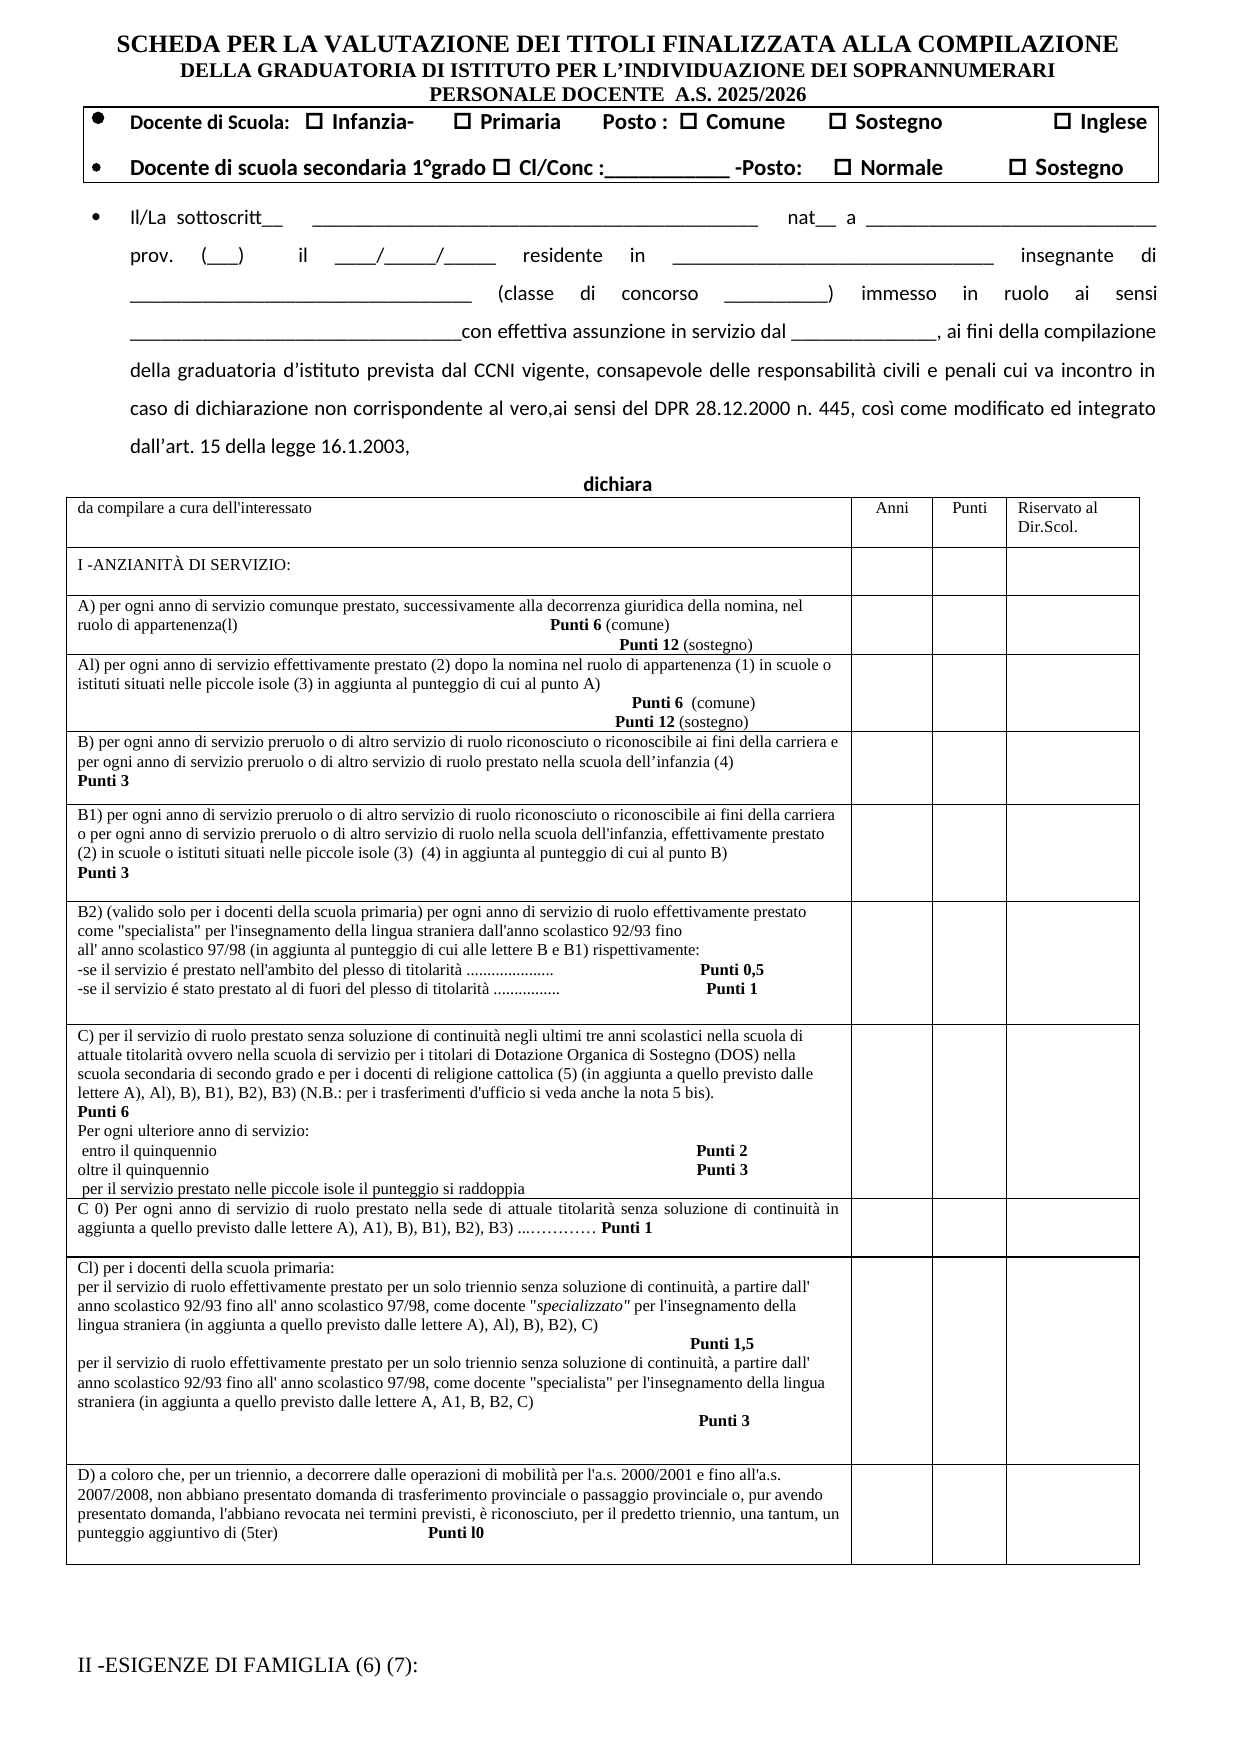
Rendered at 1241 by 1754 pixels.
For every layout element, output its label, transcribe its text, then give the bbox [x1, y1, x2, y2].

table_cell [933, 902, 1006, 1024]
table_cell [852, 902, 932, 1024]
table_cell [933, 548, 1006, 595]
table_cell [852, 655, 932, 731]
table_cell [1007, 1199, 1139, 1256]
table_cell [933, 1025, 1006, 1198]
list Docente di scuola secondaria 1°grado □ Cl/Conc :___________ -Posto: □ Normale □ Sostegno [84, 152, 1158, 182]
table_cell [1007, 805, 1139, 901]
table_cell [1007, 1025, 1139, 1198]
table_header Riservato al Dir.Scol. [1007, 498, 1139, 547]
table_cell [1007, 732, 1139, 804]
table_cell [933, 732, 1006, 804]
table_cell I -ANZIANITÀ DI SERVIZIO: [67, 548, 851, 595]
table_header Anni [852, 498, 932, 547]
text dichiara [77, 471, 1158, 497]
table_cell [852, 1258, 932, 1464]
table_cell [933, 596, 1006, 653]
table_cell [1007, 596, 1139, 653]
table_cell [852, 548, 932, 595]
table_cell C 0) Per ogni anno di servizio di ruolo prestato nella sede di attuale titolarità senza soluzione di continuità in aggiunta a quello previsto dalle lettere A), A1), B), B1), B2), B3) ...………… Punti 1 [67, 1199, 851, 1256]
table_cell A) per ogni anno di servizio comunque prestato, successivamente alla decorrenza giuridica della nomina, nel ruolo di appartenenza(l) Punti 6 (comune) Punti 12 (sostegno) [67, 596, 851, 653]
table_cell [852, 732, 932, 804]
table_cell [933, 655, 1006, 731]
table_cell C) per il servizio di ruolo prestato senza soluzione di continuità negli ultimi tre anni scolastici nella scuola di attuale titolarità ovvero nella scuola di servizio per i titolari di Dotazione Organica di Sostegno (DOS) nella scuola secondaria di secondo grado e per i docenti di religione cattolica (5) (in aggiunta a quello previsto dalle lettere A), Al), B), B1), B2), B3) (N.B.: per i trasferimenti d'ufficio si veda anche la nota 5 bis). Punti 6 Per ogni ulteriore anno di servizio: entro il quinquennio Punti 2 oltre il quinquennio Punti 3 per il servizio prestato nelle piccole isole il punteggio si raddoppia [67, 1025, 851, 1198]
table_header Punti [933, 498, 1006, 547]
table_cell [852, 1465, 932, 1564]
table_cell Cl) per i docenti della scuola primaria: per il servizio di ruolo effettivamente prestato per un solo triennio senza soluzione di continuità, a partire dall' anno scolastico 92/93 fino all' anno scolastico 97/98, come docente "specializzato" per l'insegnamento della lingua straniera (in aggiunta a quello previsto dalle lettere A), Al), B), B2), C) Punti 1,5 per il servizio di ruolo effettivamente prestato per un solo triennio senza soluzione di continuità, a partire dall' anno scolastico 92/93 fino all' anno scolastico 97/98, come docente "specialista" per l'insegnamento della lingua straniera (in aggiunta a quello previsto dalle lettere A, A1, B, B2, C) Punti 3 [67, 1258, 851, 1464]
table_cell [933, 1199, 1006, 1256]
table_cell [933, 1258, 1006, 1464]
table_cell B1) per ogni anno di servizio preruolo o di altro servizio di ruolo riconosciuto o riconoscibile ai fini della carriera o per ogni anno di servizio preruolo o di altro servizio di ruolo nella scuola dell'infanzia, effettivamente prestato (2) in scuole o istituti situati nelle piccole isole (3) (4) in aggiunta al punteggio di cui al punto B) Punti 3 [67, 805, 851, 901]
table_cell [933, 805, 1006, 901]
table_cell [852, 1199, 932, 1256]
table_cell [1007, 1465, 1139, 1564]
table_cell [1007, 902, 1139, 1024]
table_header da compilare a cura dell'interessato [67, 498, 851, 547]
table_cell B2) (valido solo per i docenti della scuola primaria) per ogni anno di servizio di ruolo effettivamente prestato come "specialista" per l'insegnamento della lingua straniera dall'anno scolastico 92/93 fino all' anno scolastico 97/98 (in aggiunta al punteggio di cui alle lettere B e B1) rispettivamente: -se il servizio é prestato nell'ambito del plesso di titolarità ..................... Punti 0,5 -se il servizio é stato prestato al di fuori del plesso di titolarità ................ Punti 1 [67, 902, 851, 1024]
table_cell B) per ogni anno di servizio preruolo o di altro servizio di ruolo riconosciuto o riconoscibile ai fini della carriera e per ogni anno di servizio preruolo o di altro servizio di ruolo prestato nella scuola dell’infanzia (4) Punti 3 [67, 732, 851, 804]
table_cell [852, 596, 932, 653]
text II -ESIGENZE DI FAMIGLIA (6) (7): [77, 1652, 1158, 1677]
table_cell [1007, 1258, 1139, 1464]
table_cell D) a coloro che, per un triennio, a decorrere dalle operazioni di mobilità per l'a.s. 2000/2001 e fino all'a.s. 2007/2008, non abbiano presentato domanda di trasferimento provinciale o passaggio provinciale o, pur avendo presentato domanda, l'abbiano revocata nei termini previsti, è riconosciuto, per il predetto triennio, una tantum, un punteggio aggiuntivo di (5ter) Punti l0 [67, 1465, 851, 1564]
table_cell [1007, 548, 1139, 595]
list Docente di Scuola: □ Infanzia- □ Primaria Posto : □ Comune □ Sostegno □ Inglese [84, 108, 1158, 134]
table_cell [852, 805, 932, 901]
list Il/La sottoscritt__ ___________________________________________ nat__ a ____________________________ prov. (___) il ____/_____/_____ residente in _______________________________ insegnante di _________________________________ (classe di concorso __________) immesso in ruolo ai sensi ________________________________con effettiva assunzione in servizio dal ______________, ai fini della compilazione della graduatoria d’istituto prevista dal CCNI vigente, consapevole delle responsabilità civili e penali cui va incontro in caso di dichiarazione non corrispondente al vero,ai sensi del DPR 28.12.2000 n. 445, così come modificato ed integrato dall’art. 15 della legge 16.1.2003, [92, 204, 1158, 458]
table_cell [1007, 655, 1139, 731]
table_cell [852, 1025, 932, 1198]
table_cell [933, 1465, 1006, 1564]
table_cell Al) per ogni anno di servizio effettivamente prestato (2) dopo la nomina nel ruolo di appartenenza (1) in scuole o istituti situati nelle piccole isole (3) in aggiunta al punteggio di cui al punto A) Punti 6 (comune) Punti 12 (sostegno) [67, 655, 851, 731]
